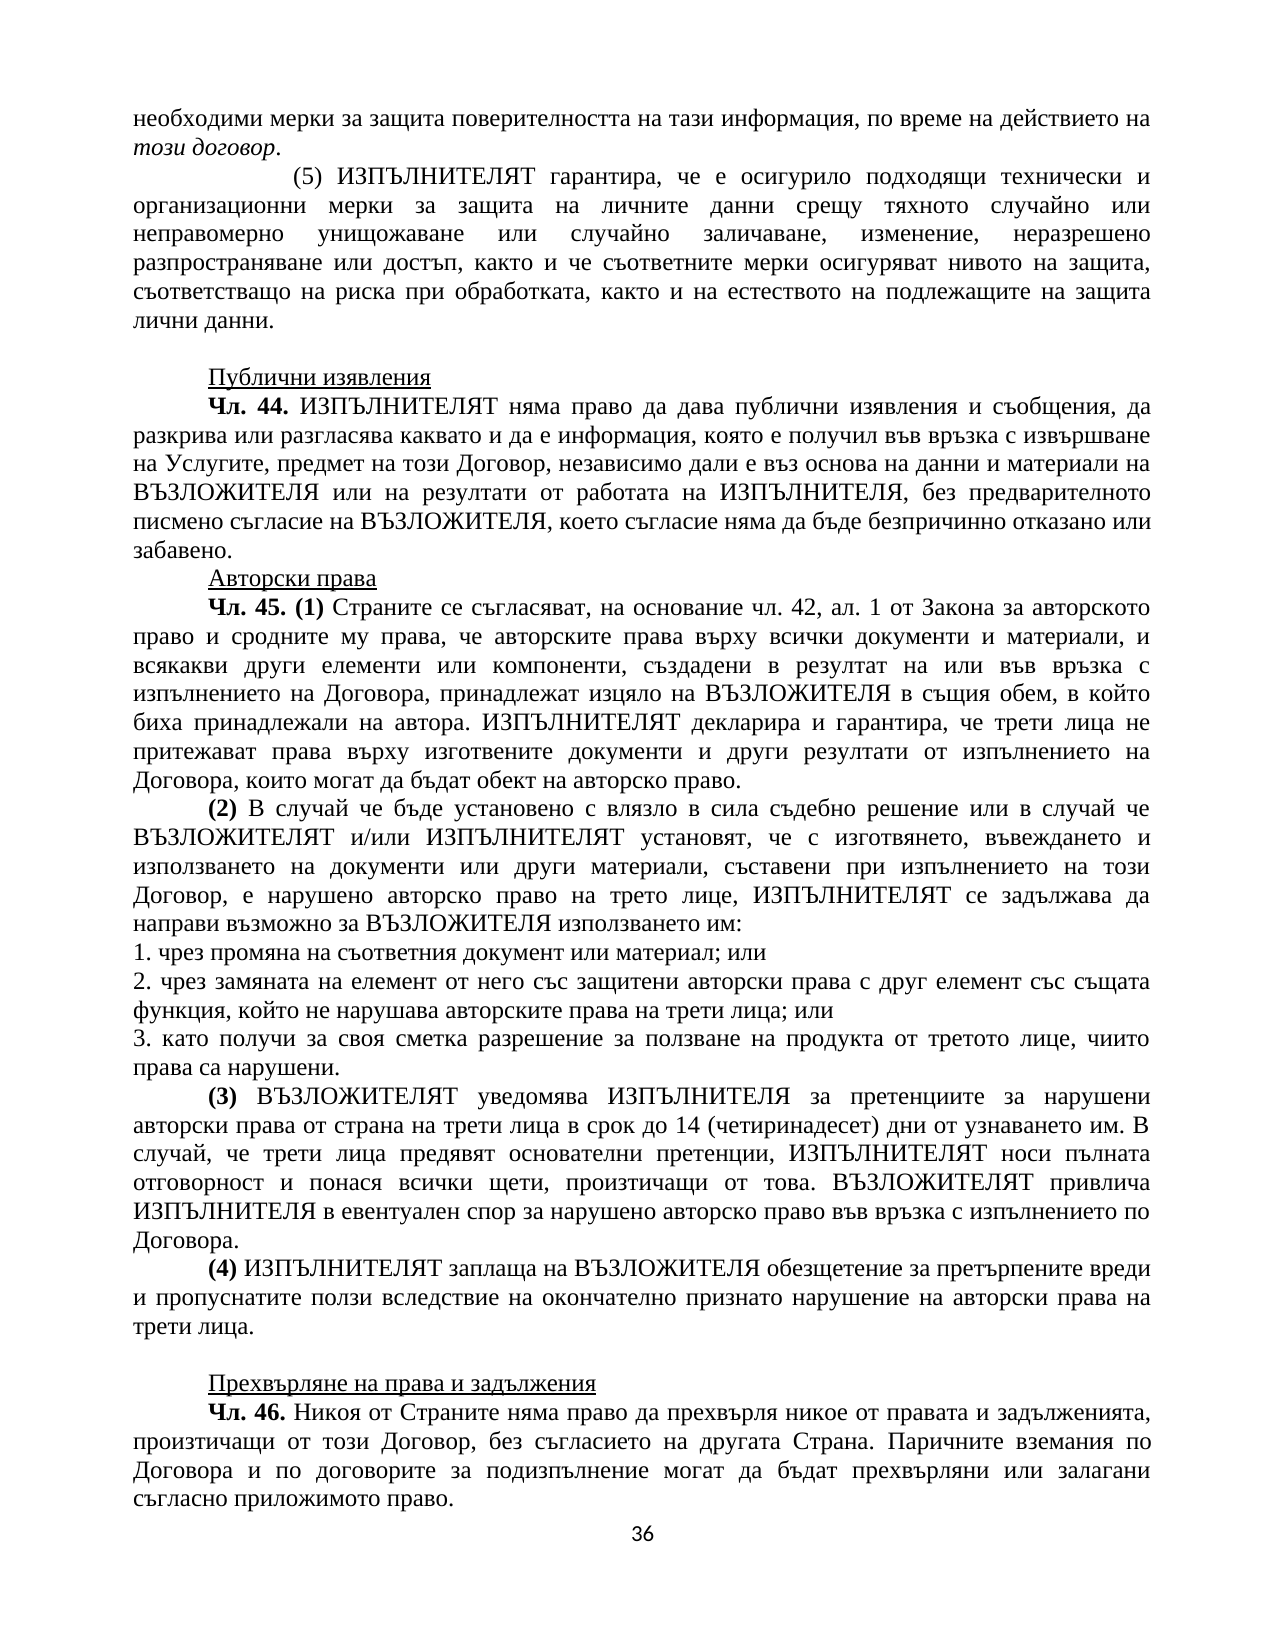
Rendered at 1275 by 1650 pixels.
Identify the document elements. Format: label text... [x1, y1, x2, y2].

text (2) В случай че бъде установено с влязло в сила съдебно решение или в случай че ВЪЗЛОЖИТЕЛЯТ и/или ИЗПЪЛНИТЕЛЯТ установят, че с изготвянето, въвеждането и използването на документи или други материали, съставени при изпълнението на този Договор, е нарушено авторско право на трето лице, ИЗПЪЛНИТЕЛЯТ се задължава да направи възможно за ВЪЗЛОЖИТЕЛЯ използването им: [133, 793, 1152, 937]
text 3. като получи за своя сметка разрешение за ползване на продукта от третото лице, чиито права са нарушени. [133, 1023, 1152, 1081]
text (5) ИЗПЪЛНИТЕЛЯТ гарантира, че е осигурило подходящи технически и организационни мерки за защита на личните данни срещу тяхното случайно или неправомерно унищожаване или случайно заличаване, изменение, неразрешено разпространяване или достъп, както и че съответните мерки осигуряват нивото на защита, съответстващо на риска при обработката, както и на естеството на подлежащите на защита лични данни. [133, 161, 1152, 333]
text Чл. 45. (1) Страните се съгласяват, на основание чл. 42, ал. 1 от Закона за авторското право и сродните му права, че авторските права върху всички документи и материали, и всякакви други елементи или компоненти, създадени в резултат на или във връзка с изпълнението на Договора, принадлежат изцяло на ВЪЗЛОЖИТЕЛЯ в същия обем, в който биха принадлежали на автора. ИЗПЪЛНИТЕЛЯТ декларира и гарантира, че трети лица не притежават права върху изготвените документи и други резултати от изпълнението на Договора, които могат да бъдат обект на авторско право. [133, 592, 1152, 793]
text Чл. 44. ИЗПЪЛНИТЕЛЯТ няма право да дава публични изявления и съобщения, да разкрива или разгласява каквато и да е информация, която е получил във връзка с извършване на Услугите, предмет на този Договор, независимо дали е въз основа на данни и материали на ВЪЗЛОЖИТЕЛЯ или на резултати от работата на ИЗПЪЛНИТЕЛЯ, без предварителното писмено съгласие на ВЪЗЛОЖИТЕЛЯ, което съгласие няма да бъде безпричинно отказано или забавено. [133, 391, 1152, 563]
text Чл. 46. Никоя от Страните няма право да прехвърля никое от правата и задълженията, произтичащи от този Договор, без съгласието на другата Страна. Паричните вземания по Договора и по договорите за подизпълнение могат да бъдат прехвърляни или залагани съгласно приложимото право. [133, 1397, 1152, 1512]
text Прехвърляне на права и задължения [133, 1368, 1152, 1397]
text Публични изявления [133, 362, 1152, 391]
text 2. чрез замяната на елемент от него със защитени авторски права с друг елемент със същата функция, който не нарушава авторските права на трети лица; или [133, 966, 1152, 1023]
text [133, 103, 1152, 161]
text (4) ИЗПЪЛНИТЕЛЯТ заплаща на ВЪЗЛОЖИТЕЛЯ обезщетение за претърпените вреди и пропуснатите ползи вследствие на окончателно признато нарушение на авторски права на трети лица. [133, 1253, 1152, 1340]
text (3) ВЪЗЛОЖИТЕЛЯТ уведомява ИЗПЪЛНИТЕЛЯ за претенциите за нарушени авторски права от страна на трети лица в срок до 14 (четиринадесет) дни от узнаването им. В случай, че трети лица предявят основателни претенции, ИЗПЪЛНИТЕЛЯТ носи пълната отговорност и понася всички щети, произтичащи от това. ВЪЗЛОЖИТЕЛЯТ привлича ИЗПЪЛНИТЕЛЯ в евентуален спор за нарушено авторско право във връзка с изпълнението по Договора. [133, 1081, 1152, 1253]
text 1. чрез промяна на съответния документ или материал; или [133, 937, 1152, 966]
text Авторски права [133, 563, 1152, 592]
